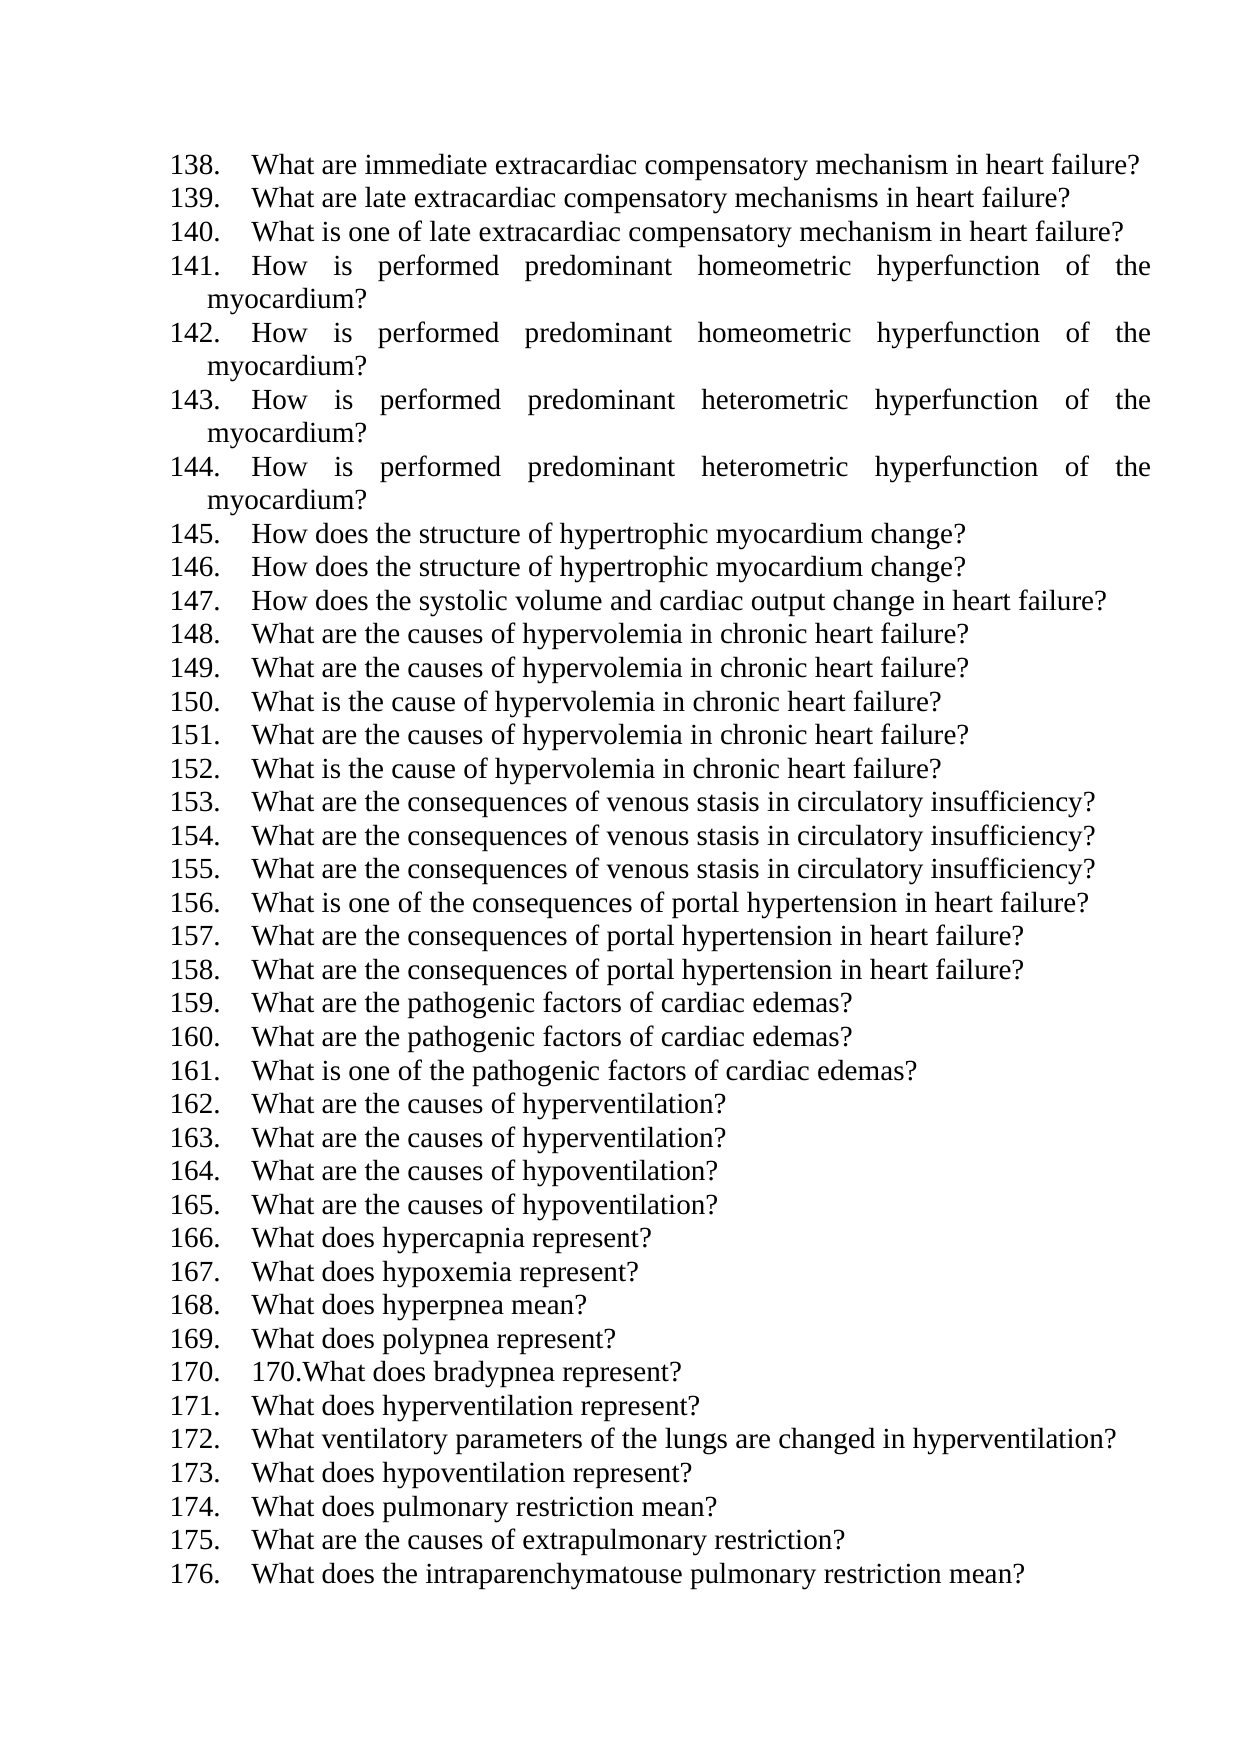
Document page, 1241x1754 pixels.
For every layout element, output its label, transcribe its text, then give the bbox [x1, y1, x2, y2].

list What are the causes of hyperventilation? [169, 1120, 1152, 1153]
list How is performed predominant heterometric hyperfunction of the myocardium? [169, 449, 1152, 516]
list What are immediate extracardiac compensatory mechanism in heart failure? [169, 147, 1152, 181]
list What are the consequences of venous stasis in circulatory insufficiency? [169, 784, 1152, 818]
list What does hypoxemia represent? [169, 1254, 1152, 1287]
list What are the causes of hyperventilation? [169, 1086, 1152, 1120]
list What are the causes of hypervolemia in chronic heart failure? [169, 650, 1152, 684]
list What does pulmonary restriction mean? [169, 1489, 1152, 1522]
list What are the causes of hypoventilation? [169, 1187, 1152, 1220]
list What are the pathogenic factors of cardiac edemas? [169, 1019, 1152, 1053]
list What is the cause of hypervolemia in chronic heart failure? [169, 684, 1152, 717]
list What are the causes of hypervolemia in chronic heart failure? [169, 717, 1152, 751]
list What are the consequences of venous stasis in circulatory insufficiency? [169, 818, 1152, 851]
list What does polypnea represent? [169, 1321, 1152, 1354]
list What does hypoventilation represent? [169, 1455, 1152, 1489]
list How does the structure of hypertrophic myocardium change? [169, 549, 1152, 583]
list What is one of the consequences of portal hypertension in heart failure? [169, 885, 1152, 918]
list How does the structure of hypertrophic myocardium change? [169, 516, 1152, 549]
list How is performed predominant homeometric hyperfunction of the myocardium? [169, 248, 1152, 315]
list What does the intraparenchymatouse pulmonary restriction mean? [169, 1556, 1152, 1589]
list What is the cause of hypervolemia in chronic heart failure? [169, 751, 1152, 784]
list How is performed predominant homeometric hyperfunction of the myocardium? [169, 315, 1152, 382]
list What does hyperventilation represent? [169, 1388, 1152, 1422]
list What are the causes of extrapulmonary restriction? [169, 1522, 1152, 1556]
list How is performed predominant heterometric hyperfunction of the myocardium? [169, 382, 1152, 449]
list How does the systolic volume and cardiac output change in heart failure? [169, 583, 1152, 617]
list What does hypercapnia represent? [169, 1220, 1152, 1254]
list What are the causes of hypervolemia in chronic heart failure? [169, 617, 1152, 650]
list What are late extracardiac compensatory mechanisms in heart failure? [169, 181, 1152, 214]
list What does hyperpnea mean? [169, 1287, 1152, 1321]
list What is one of the pathogenic factors of cardiac edemas? [169, 1053, 1152, 1086]
list What are the pathogenic factors of cardiac edemas? [169, 986, 1152, 1019]
list What ventilatory parameters of the lungs are changed in hyperventilation? [169, 1422, 1152, 1455]
list What is one of late extracardiac compensatory mechanism in heart failure? [169, 214, 1152, 248]
list What are the causes of hypoventilation? [169, 1153, 1152, 1187]
list What are the consequences of portal hypertension in heart failure? [169, 952, 1152, 986]
list What are the consequences of venous stasis in circulatory insufficiency? [169, 851, 1152, 885]
list 170.What does bradypnea represent? [169, 1354, 1152, 1388]
list What are the consequences of portal hypertension in heart failure? [169, 918, 1152, 952]
